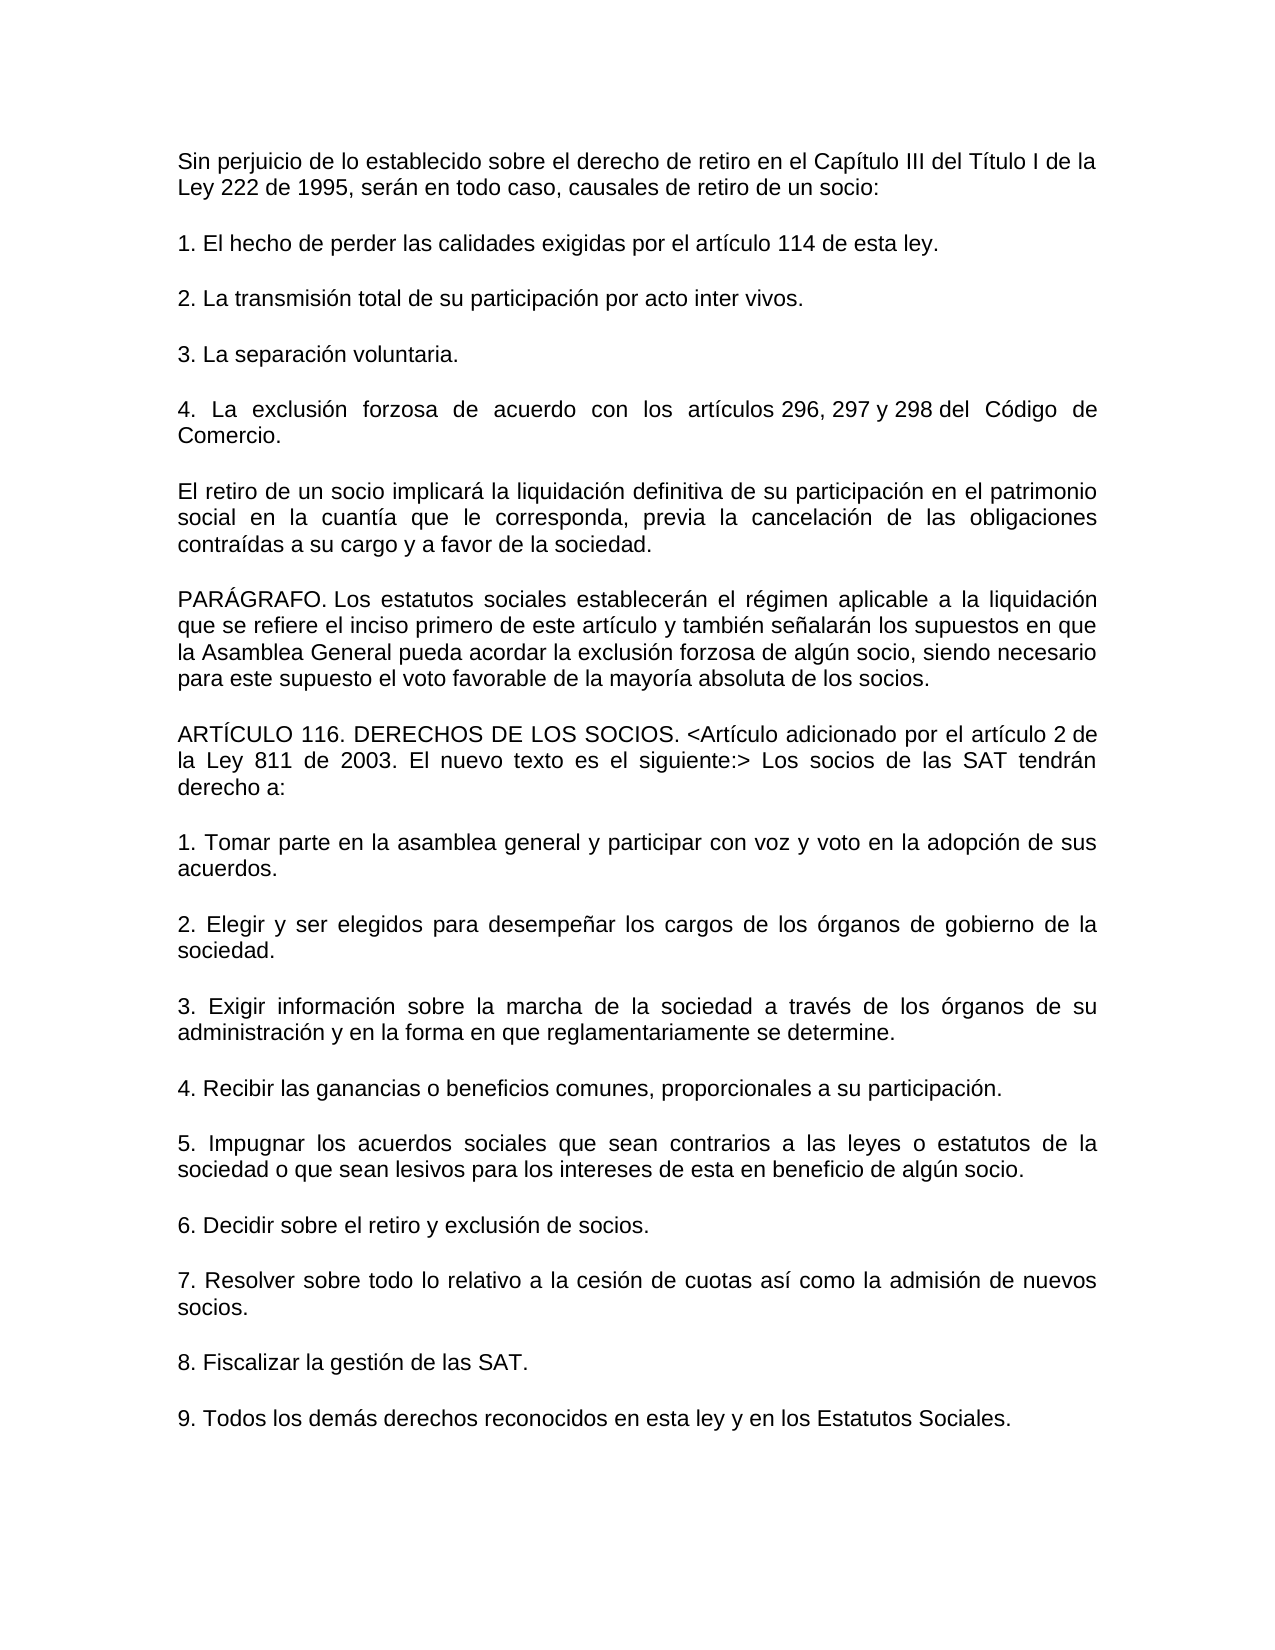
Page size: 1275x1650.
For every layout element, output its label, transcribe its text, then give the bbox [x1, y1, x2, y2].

text 3. La separación voluntaria. [177, 341, 1098, 367]
text ARTÍCULO 116. DERECHOS DE LOS SOCIOS. <Artículo adicionado por el artículo 2 de la Ley 811 de 2003. El nuevo texto es el siguiente:> Los socios de las SAT tendrán derecho a: [177, 721, 1098, 800]
text 6. Decidir sobre el retiro y exclusión de socios. [177, 1212, 1098, 1238]
text 7. Resolver sobre todo lo relativo a la cesión de cuotas así como la admisión de nuevos socios. [177, 1267, 1098, 1320]
text 1. Tomar parte en la asamblea general y participar con voz y voto en la adopción de sus acuerdos. [177, 829, 1098, 882]
text 8. Fiscalizar la gestión de las SAT. [177, 1349, 1098, 1376]
text PARÁGRAFO. Los estatutos sociales establecerán el régimen aplicable a la liquidación que se refiere el inciso primero de este artículo y también señalarán los supuestos en que la Asamblea General pueda acordar la exclusión forzosa de algún socio, siendo necesario para este supuesto el voto favorable de la mayoría absoluta de los socios. [177, 586, 1098, 692]
text 2. Elegir y ser elegidos para desempeñar los cargos de los órganos de gobierno de la sociedad. [177, 911, 1098, 963]
text 5. Impugnar los acuerdos sociales que sean contrarios a las leyes o estatutos de la sociedad o que sean lesivos para los intereses de esta en beneficio de algún socio. [177, 1130, 1098, 1183]
text El retiro de un socio implicará la liquidación definitiva de su participación en el patrimonio social en la cuantía que le corresponda, previa la cancelación de las obligaciones contraídas a su cargo y a favor de la sociedad. [177, 478, 1098, 557]
text 4. La exclusión forzosa de acuerdo con los artículos 296, 297 y 298 del Código de Comercio. [177, 396, 1098, 449]
text 3. Exigir información sobre la marcha de la sociedad a través de los órganos de su administración y en la forma en que reglamentariamente se determine. [177, 993, 1098, 1045]
text 1. El hecho de perder las calidades exigidas por el artículo 114 de esta ley. [177, 229, 1098, 256]
text 4. Recibir las ganancias o beneficios comunes, proporcionales a su participación. [177, 1074, 1098, 1101]
text 9. Todos los demás derechos reconocidos en esta ley y en los Estatutos Sociales. [177, 1405, 1098, 1431]
text 2. La transmisión total de su participación por acto inter vivos. [177, 285, 1098, 311]
text Sin perjuicio de lo establecido sobre el derecho de retiro en el Capítulo III del Título I de la Ley 222 de 1995, serán en todo caso, causales de retiro de un socio: [177, 148, 1098, 200]
